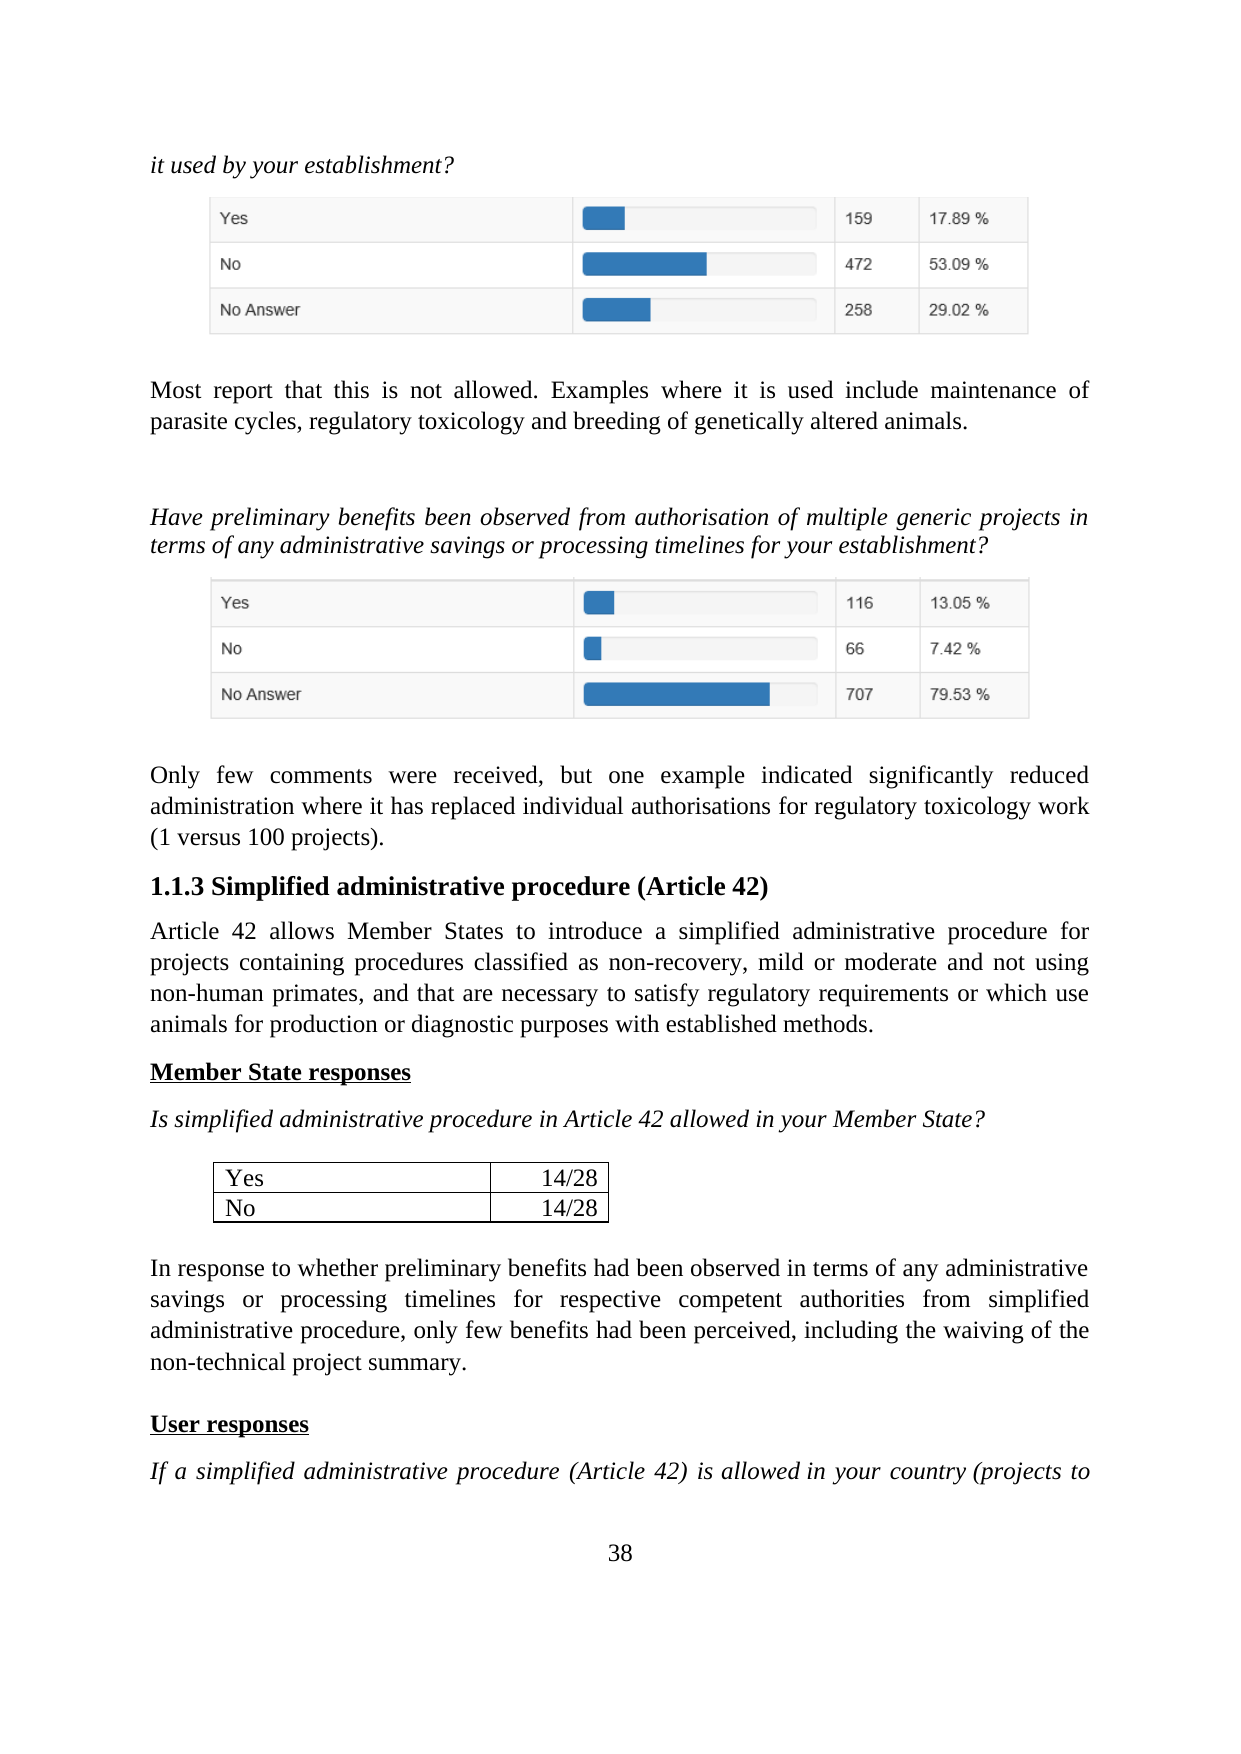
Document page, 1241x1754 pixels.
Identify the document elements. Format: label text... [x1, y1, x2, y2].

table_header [139, 150, 1101, 191]
text Article 42 allows Member States to introduce a simplified administrative procedure for projects containing procedures classified as non-recovery, mild or moderate and not using non-human primates, and that are necessary to satisfy regulatory requirements or which use animals for production or diagnostic purposes with established methods. [150, 916, 1090, 1038]
table_header 14/28 [491, 1163, 608, 1192]
text In response to whether preliminary benefits had been observed in terms of any administrative savings or processing timelines for respective competent authorities from simplified administrative procedure, only few benefits had been perceived, including the waiving of the non-technical project summary. [150, 1253, 1090, 1375]
table_cell No [214, 1193, 490, 1221]
text Only few comments were received, but one example indicated significantly reduced administration where it has replaced individual authorisations for regulatory toxicology work (1 versus 100 projects). [150, 760, 1090, 851]
table_cell 14/28 [491, 1193, 608, 1221]
table_header Yes [214, 1163, 490, 1192]
text User responses [150, 1409, 1090, 1437]
table_cell [139, 191, 1101, 346]
text Most report that this is not allowed. Examples where it is used include maintenance of parasite cycles, regulatory toxicology and breeding of genetically altered animals. [150, 375, 1090, 435]
subtitle 1.1.3 Simplified administrative procedure (Article 42) [150, 870, 1090, 901]
table_header Have preliminary benefits been observed from authorisation of multiple generic projects in terms of any administrative savings or processing timelines for your establishment? [139, 502, 1101, 572]
text Is simplified administrative procedure in Article 42 allowed in your Member State? [150, 1104, 1090, 1133]
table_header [139, 1456, 1101, 1485]
table_cell [139, 572, 1101, 729]
text Member State responses [150, 1057, 1090, 1085]
